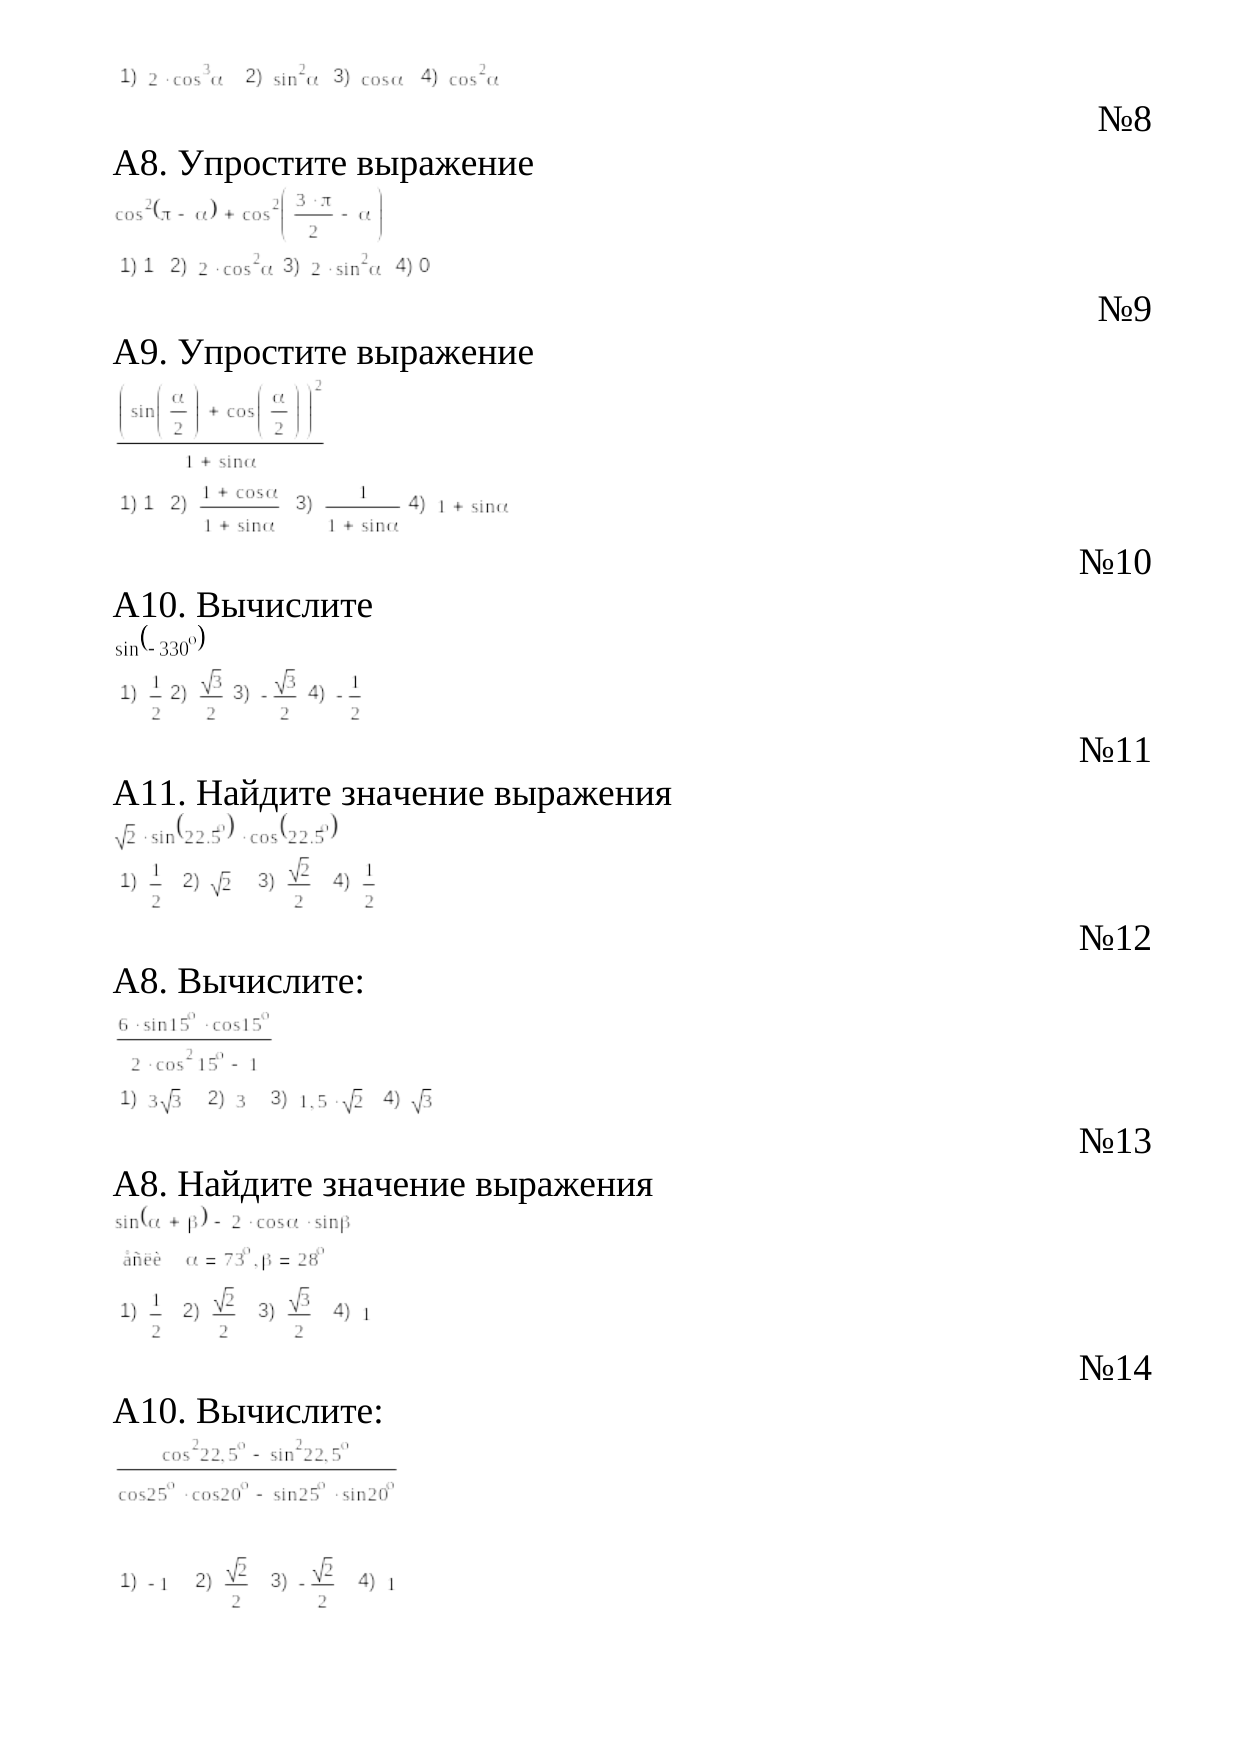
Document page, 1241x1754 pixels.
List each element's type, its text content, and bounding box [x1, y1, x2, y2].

text №12 [112, 915, 1152, 958]
text А10. Вычислите: [112, 1389, 1152, 1432]
text А10. Вычислите [112, 583, 1152, 626]
text №13 [112, 1119, 1152, 1162]
text А8. Найдите значение выражения [112, 1162, 1152, 1205]
text №10 [112, 540, 1152, 583]
text №11 [112, 727, 1152, 771]
text А11. Найдите значение выражения [112, 771, 1152, 814]
text №8 [112, 97, 1152, 140]
text №14 [112, 1346, 1152, 1389]
text А8. Упростите выражение [112, 140, 1152, 183]
text А8. Вычислите: [112, 958, 1152, 1002]
text А9. Упростите выражение [112, 329, 1152, 372]
text №9 [112, 286, 1152, 329]
